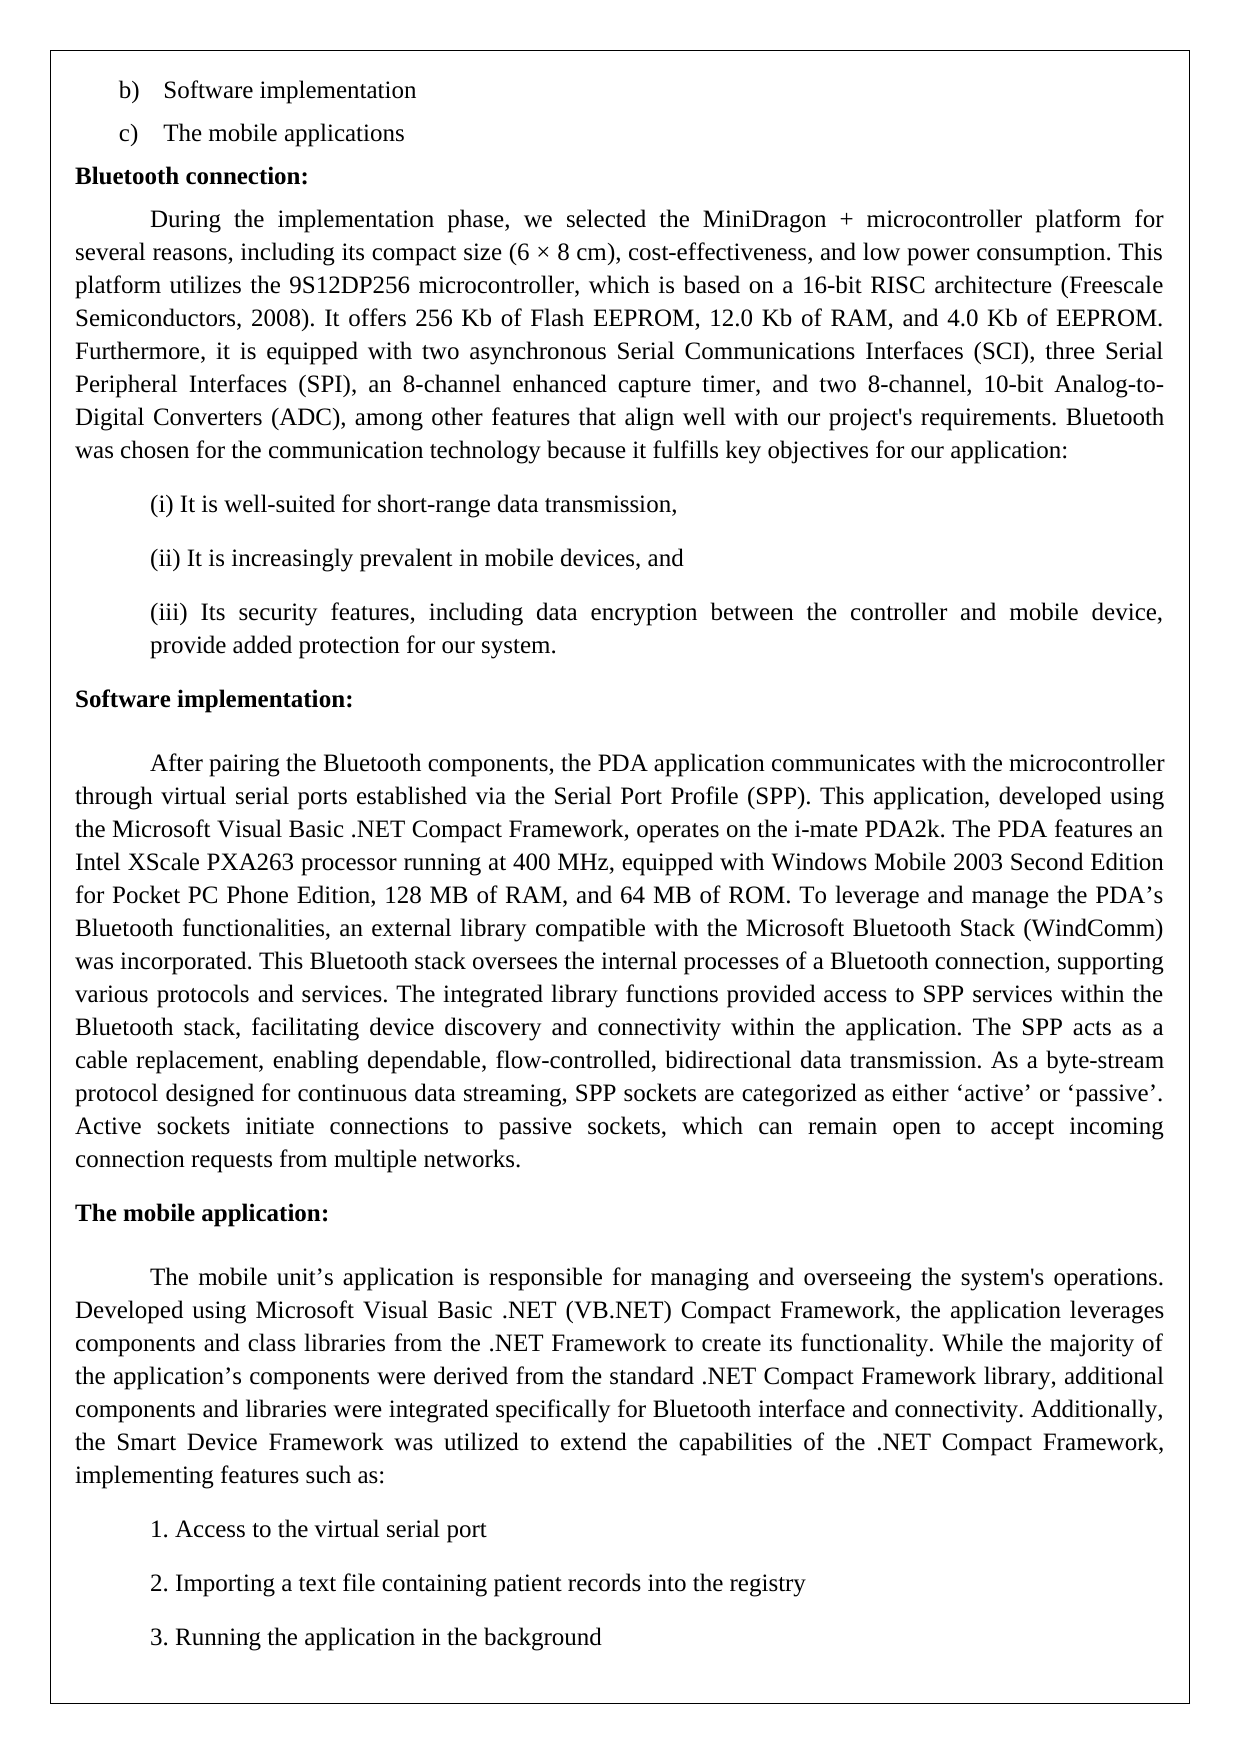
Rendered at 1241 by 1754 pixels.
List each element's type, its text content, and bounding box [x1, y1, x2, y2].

text (i) It is well-suited for short-range data transmission, [150, 489, 1165, 518]
list The mobile applications [119, 118, 1165, 147]
text 2. Importing a text file containing patient records into the registry [150, 1568, 1165, 1597]
text After pairing the Bluetooth components, the PDA application communicates with the microcontroller through virtual serial ports established via the Serial Port Profile (SPP). This application, developed using the Microsoft Visual Basic .NET Compact Framework, operates on the i-mate PDA2k. The PDA features an Intel XScale PXA263 processor running at 400 MHz, equipped with Windows Mobile 2003 Second Edition for Pocket PC Phone Edition, 128 MB of RAM, and 64 MB of ROM. To leverage and manage the PDA’s Bluetooth functionalities, an external library compatible with the Microsoft Bluetooth Stack (WindComm) was incorporated. This Bluetooth stack oversees the internal processes of a Bluetooth connection, supporting various protocols and services. The integrated library functions provided access to SPP services within the Bluetooth stack, facilitating device discovery and connectivity within the application. The SPP acts as a cable replacement, enabling dependable, flow-controlled, bidirectional data transmission. As a byte-stream protocol designed for continuous data streaming, SPP sockets are categorized as either ‘active’ or ‘passive’. Active sockets initiate connections to passive sockets, which can remain open to accept incoming connection requests from multiple networks. [75, 748, 1165, 1173]
text Bluetooth connection: [75, 161, 1165, 190]
text 1. Access to the virtual serial port [150, 1514, 1165, 1543]
text (iii) Its security features, including data encryption between the controller and mobile device, provide added protection for our system. [150, 597, 1165, 659]
text Software implementation: [75, 684, 1165, 713]
text During the implementation phase, we selected the MiniDragon + microcontroller platform for several reasons, including its compact size (6 × 8 cm), cost-effectiveness, and low power consumption. This platform utilizes the 9S12DP256 microcontroller, which is based on a 16-bit RISC architecture (Freescale Semiconductors, 2008). It offers 256 Kb of Flash EEPROM, 12.0 Kb of RAM, and 4.0 Kb of EEPROM. Furthermore, it is equipped with two asynchronous Serial Communications Interfaces (SCI), three Serial Peripheral Interfaces (SPI), an 8-channel enhanced capture timer, and two 8-channel, 10-bit Analog-to-Digital Converters (ADC), among other features that align well with our project's requirements. Bluetooth was chosen for the communication technology because it fulfills key objectives for our application: [75, 204, 1165, 464]
text (ii) It is increasingly prevalent in mobile devices, and [150, 543, 1165, 572]
list Software implementation [119, 75, 1165, 104]
text The mobile unit’s application is responsible for managing and overseeing the system's operations. Developed using Microsoft Visual Basic .NET (VB.NET) Compact Framework, the application leverages components and class libraries from the .NET Framework to create its functionality. While the majority of the application’s components were derived from the standard .NET Compact Framework library, additional components and libraries were integrated specifically for Bluetooth interface and connectivity. Additionally, the Smart Device Framework was utilized to extend the capabilities of the .NET Compact Framework, implementing features such as: [75, 1262, 1165, 1489]
text 3. Running the application in the background [150, 1622, 1165, 1650]
text The mobile application: [75, 1198, 1165, 1227]
